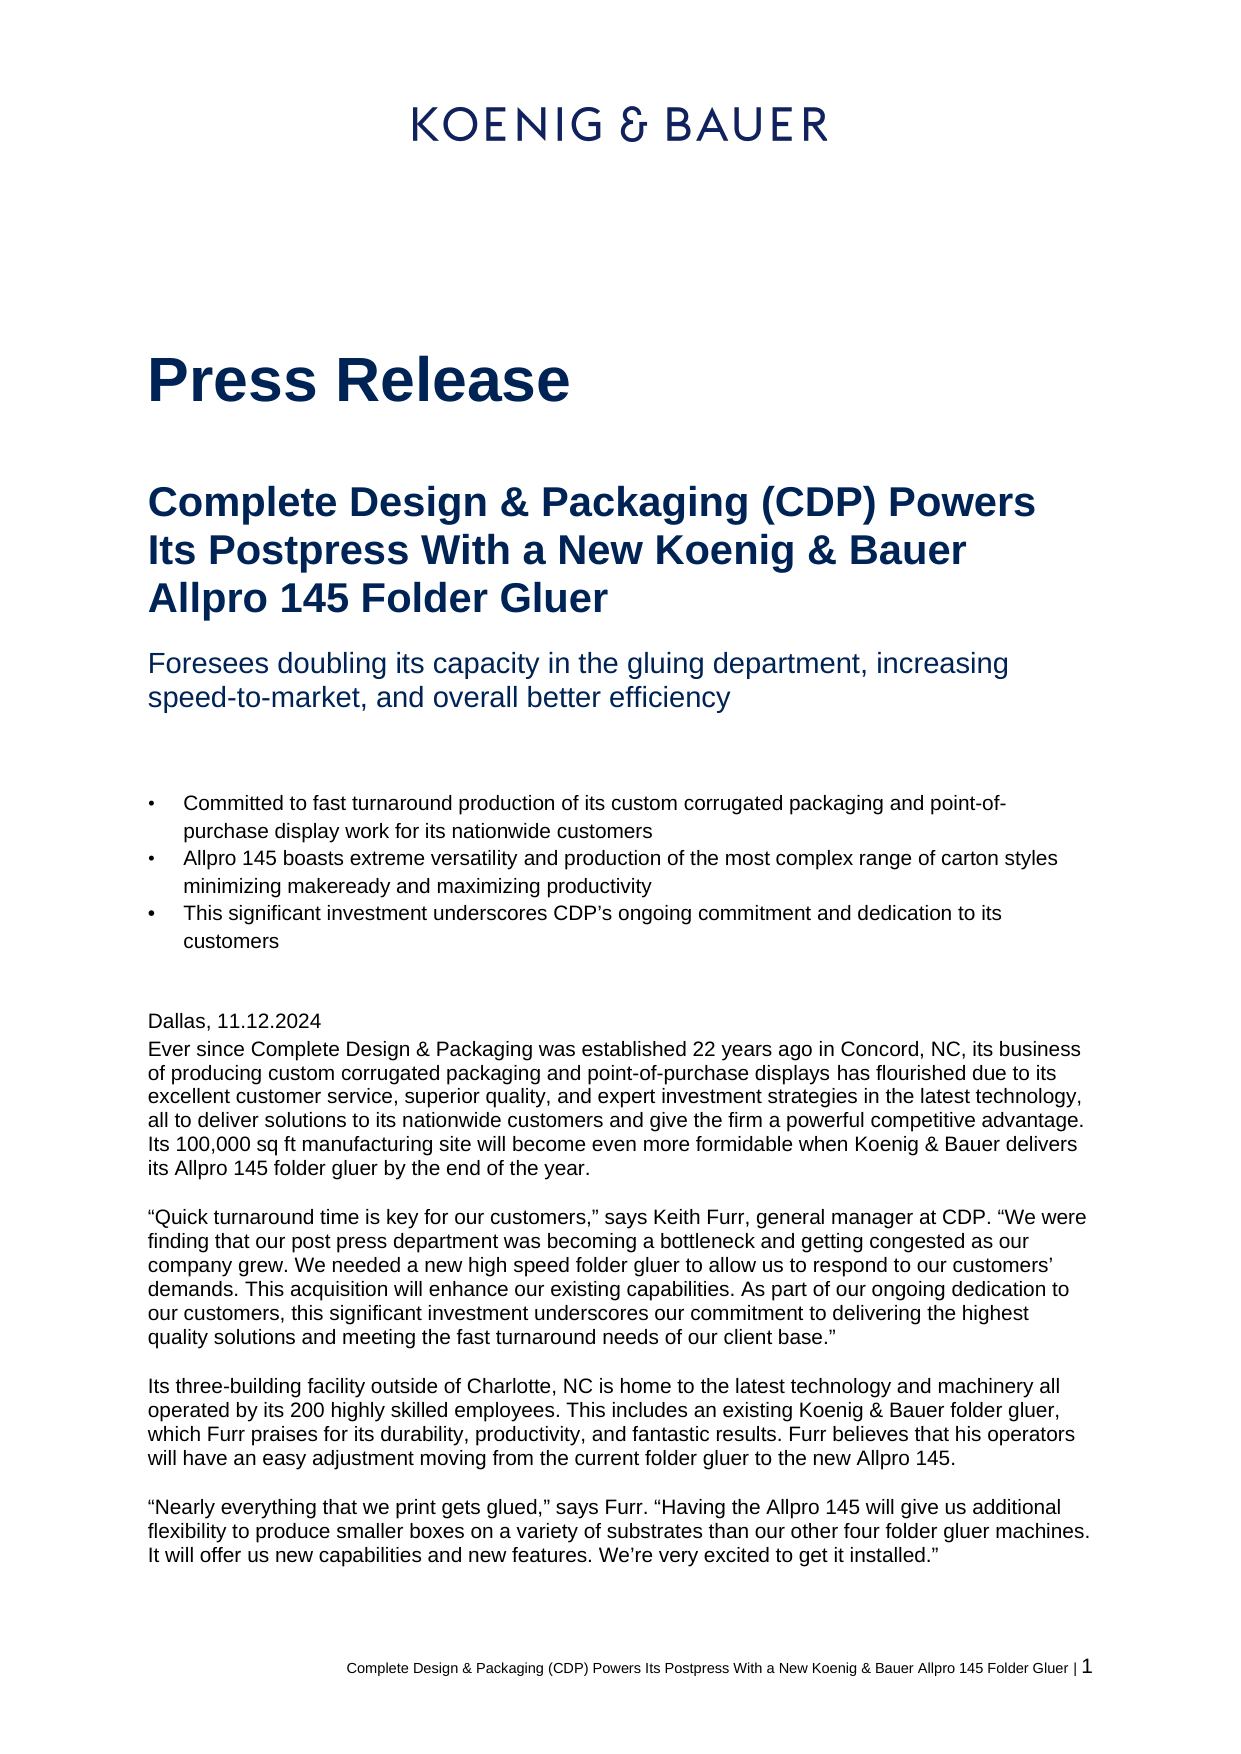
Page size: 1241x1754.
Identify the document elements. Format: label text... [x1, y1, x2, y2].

title Press Release [148, 343, 1092, 415]
text “Nearly everything that we print gets glued,” says Furr. “Having the Allpro 145 will give us additional flexibility to produce smaller boxes on a variety of substrates than our other four folder gluer machines. It will offer us new capabilities and new features. We’re very excited to get it installed.” [148, 1495, 1092, 1567]
text Its three-building facility outside of Charlotte, NC is home to the latest technology and machinery all operated by its 200 highly skilled employees. This includes an existing Koenig & Bauer folder gluer, which Furr praises for its durability, productivity, and fantastic results. Furr believes that his operators will have an easy adjustment moving from the current folder gluer to the new Allpro 145. [148, 1374, 1092, 1470]
list Committed to fast turnaround production of its custom corrugated packaging and point-of-purchase display work for its nationwide customers [148, 791, 1092, 842]
subtitle Complete Design & Packaging (CDP) Powers Its Postpress With a New Koenig & Bauer Allpro 145 Folder Gluer [148, 477, 1092, 621]
text “Quick turnaround time is key for our customers,” says Keith Furr, general manager at CDP. “We were finding that our post press department was becoming a bottleneck and getting congested as our company grew. We needed a new high speed folder gluer to allow us to respond to our customers’ demands. This acquisition will enhance our existing capabilities. As part of our ongoing dedication to our customers, this significant investment underscores our commitment to delivering the highest quality solutions and meeting the fast turnaround needs of our client base.” [148, 1205, 1092, 1349]
picture [413, 106, 828, 142]
list This significant investment underscores CDP’s ongoing commitment and dedication to its customers [148, 901, 1092, 953]
text Ever since Complete Design & Packaging was established 22 years ago in Concord, NC, its business of producing custom corrugated packaging and point-of-purchase displays has flourished due to its excellent customer service, superior quality, and expert investment strategies in the latest technology, all to deliver solutions to its nationwide customers and give the firm a powerful competitive advantage. Its 100,000 sq ft manufacturing site will become even more formidable when Koenig & Bauer delivers its Allpro 145 folder gluer by the end of the year. [148, 1036, 1092, 1180]
list Allpro 145 boasts extreme versatility and production of the most complex range of carton styles minimizing makeready and maximizing productivity [148, 846, 1092, 898]
subtitle Foresees doubling its capacity in the gluing department, increasing speed-to-market, and overall better efficiency [148, 646, 1092, 713]
text Dallas, 11.12.2024 [148, 1009, 1092, 1033]
